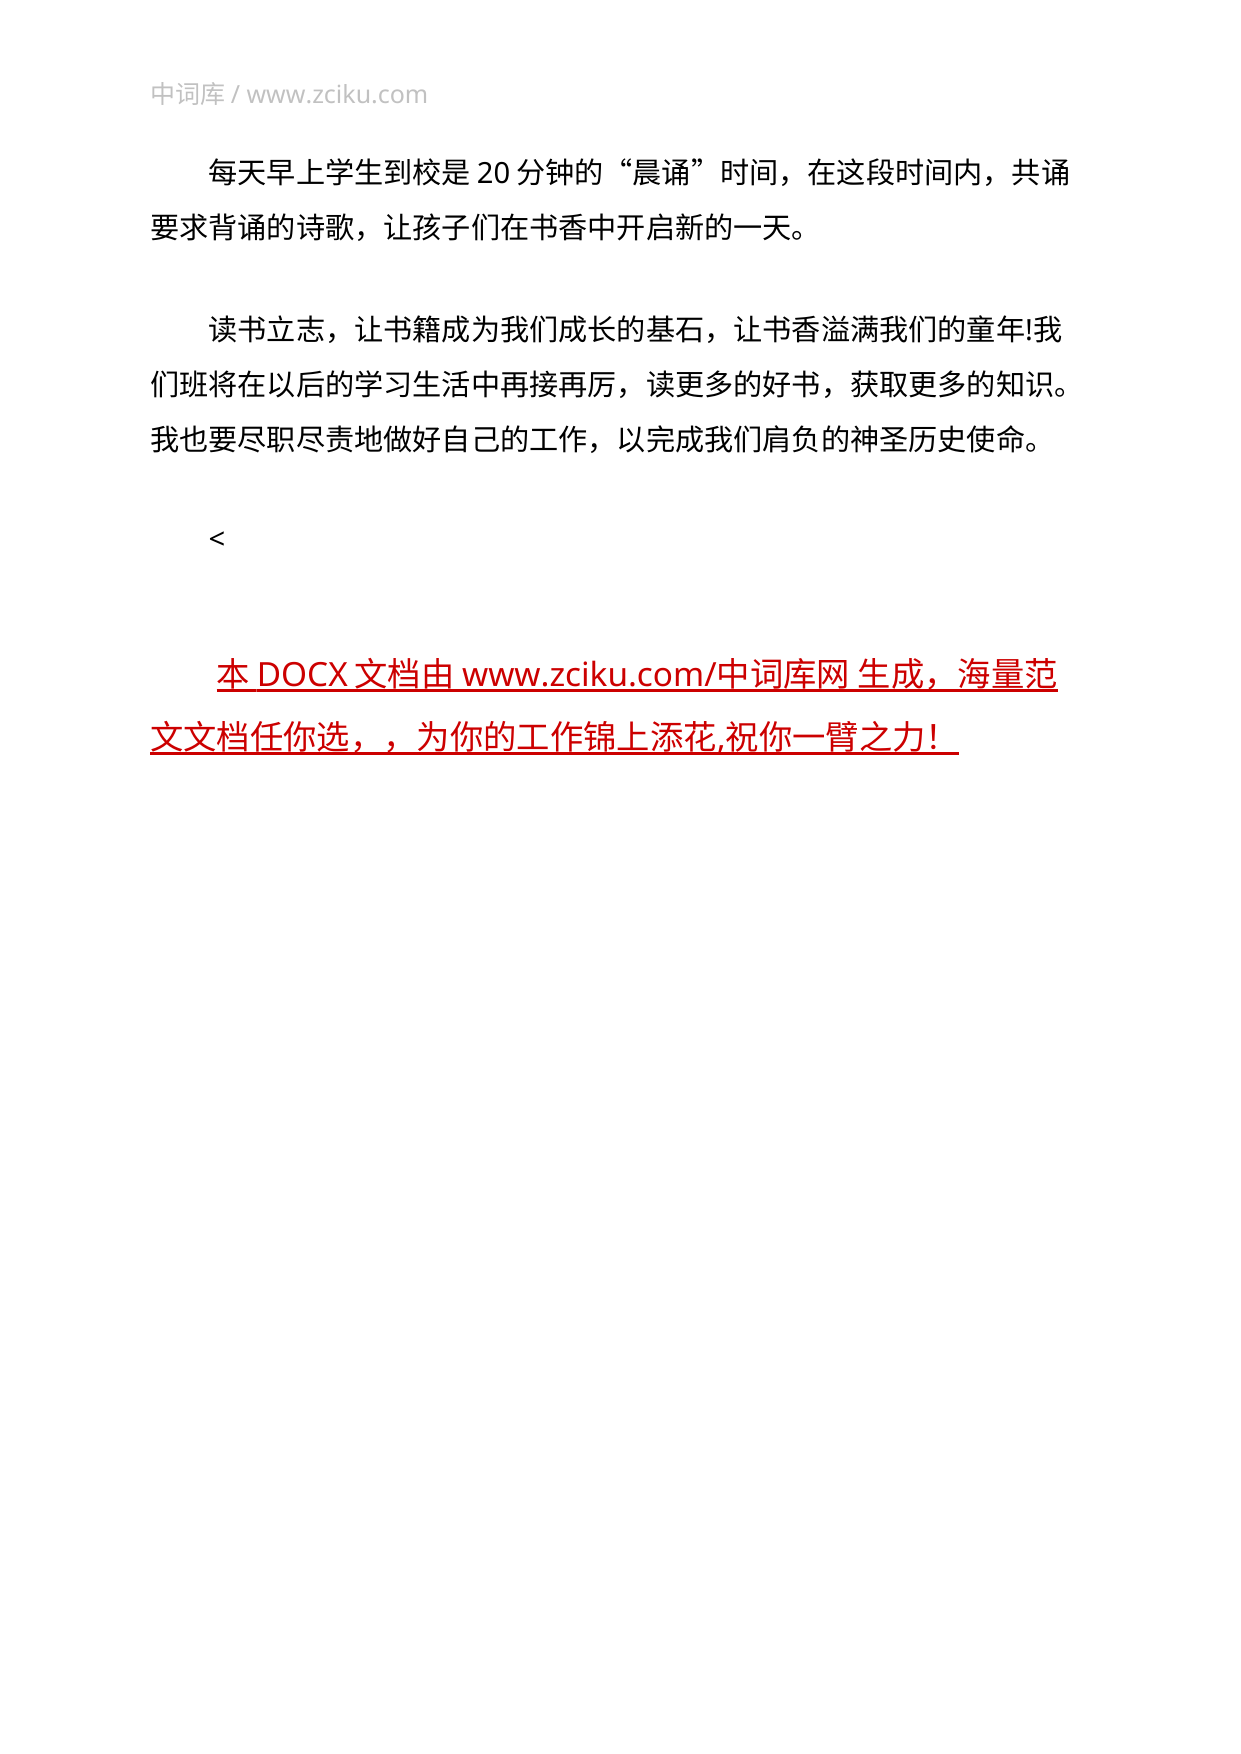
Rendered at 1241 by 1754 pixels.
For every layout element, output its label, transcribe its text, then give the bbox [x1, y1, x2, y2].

text < [150, 518, 1090, 558]
text 读书立志，让书籍成为我们成长的基石，让书香溢满我们的童年!我们班将在以后的学习生活中再接再厉，读更多的好书，获取更多的知识。我也要尽职尽责地做好自己的工作，以完成我们肩负的神圣历史使命。 [150, 307, 1090, 459]
text 本DOCX文档由 www.zciku.com/中词库网 生成，海量范文文档任你选，，为你的工作锦上添花,祝你一臂之力！ [150, 648, 1090, 759]
text 每天早上学生到校是20分钟的“晨诵”时间，在这段时间内，共诵要求背诵的诗歌，让孩子们在书香中开启新的一天。 [150, 150, 1090, 247]
